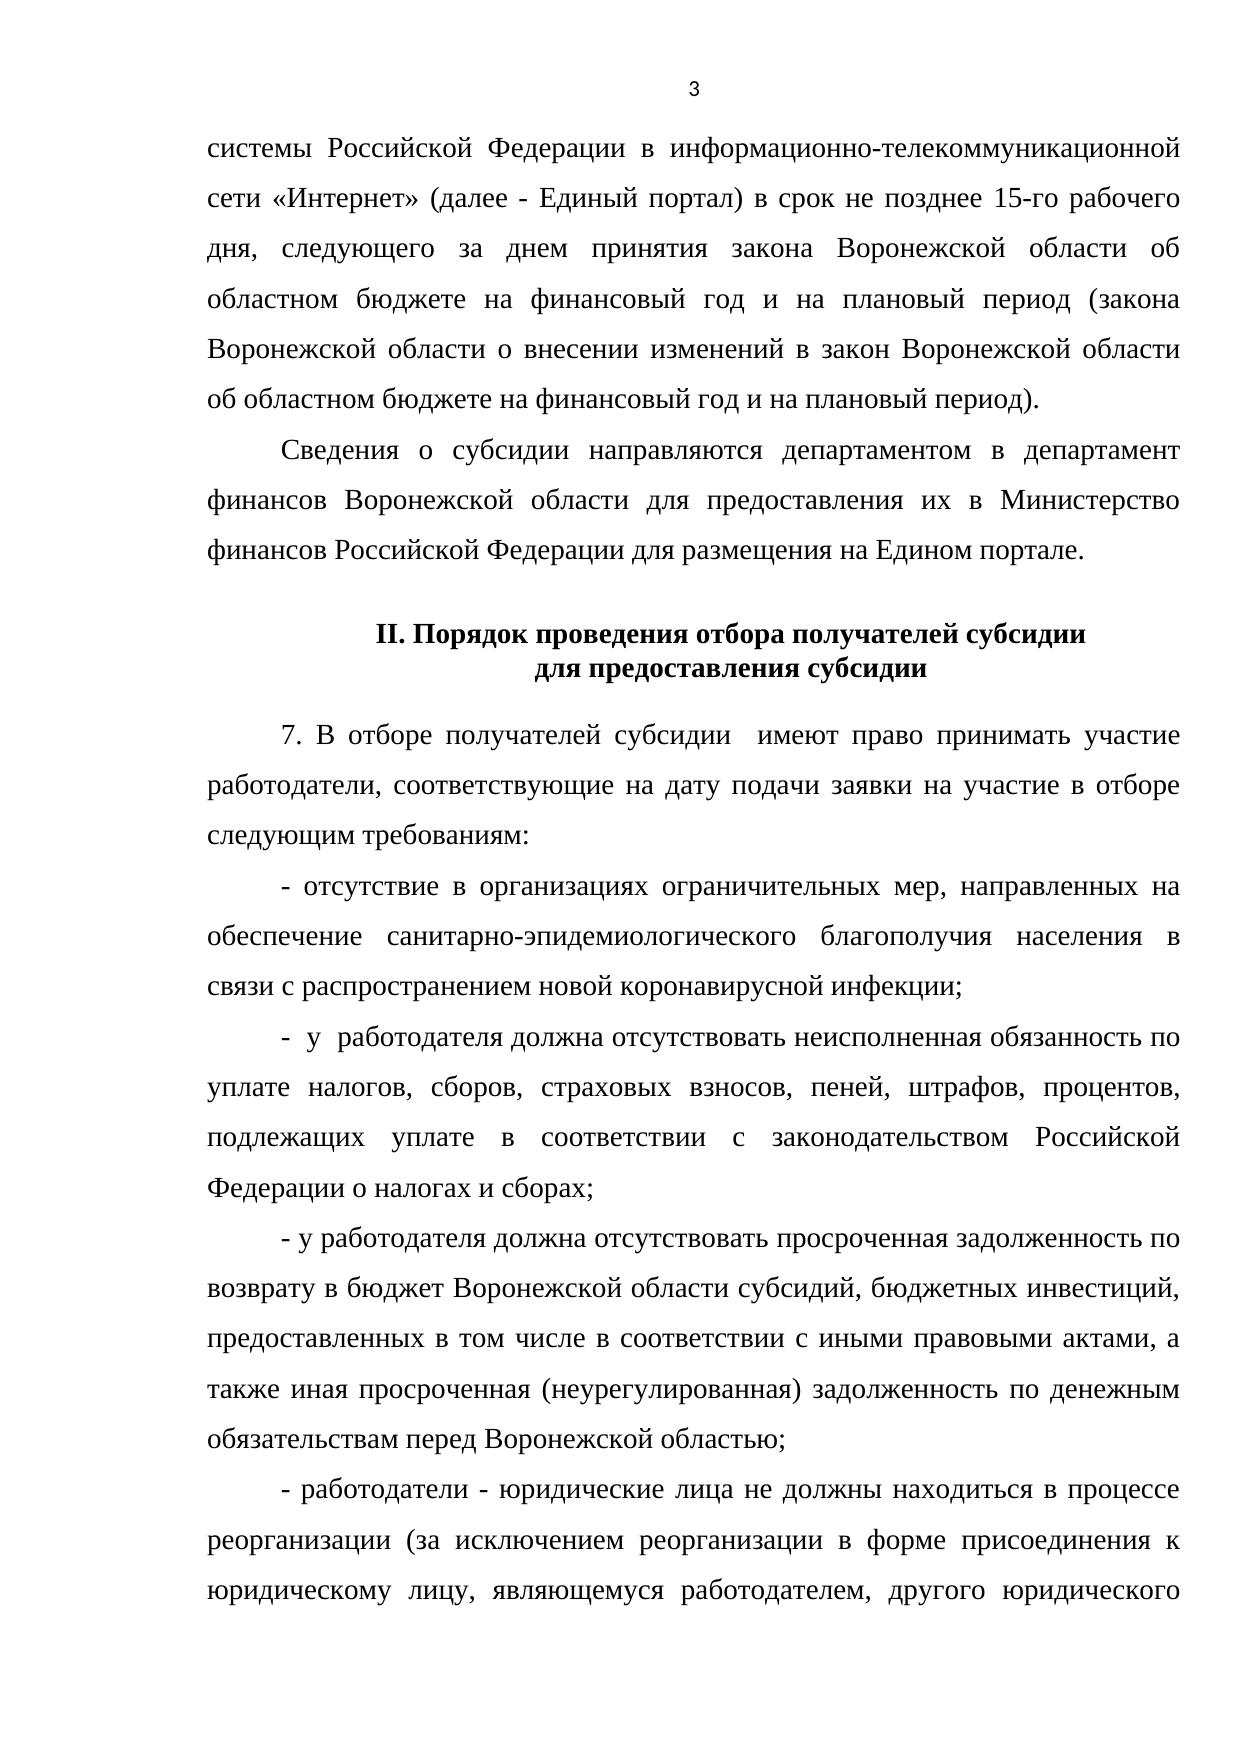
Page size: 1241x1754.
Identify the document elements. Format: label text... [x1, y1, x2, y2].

title для предоставления субсидии [207, 650, 1181, 683]
text Сведения о субсидии направляются департаментом в департамент финансов Воронежской области для предоставления их в Министерство финансов Российской Федерации для размещения на Едином портале. [207, 432, 1181, 566]
text - у работодателя должна отсутствовать просроченная задолженность по возврату в бюджет Воронежской области субсидий, бюджетных инвестиций, предоставленных в том числе в соответствии с иными правовыми актами, а также иная просроченная (неурегулированная) задолженность по денежным обязательствам перед Воронежской областью; [207, 1220, 1181, 1455]
title II. Порядок проведения отбора получателей субсидии [207, 616, 1181, 650]
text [207, 130, 1181, 415]
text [207, 1472, 1181, 1606]
text - у работодателя должна отсутствовать неисполненная обязанность по уплате налогов, сборов, страховых взносов, пеней, штрафов, процентов, подлежащих уплате в соответствии с законодательством Российской Федерации о налогах и сборах; [207, 1019, 1181, 1203]
text - отсутствие в организациях ограничительных мер, направленных на обеспечение санитарно-эпидемиологического благополучия населения в связи с распространением новой коронавирусной инфекции; [207, 868, 1181, 1002]
text 7. В отборе получателей субсидии имеют право принимать участие работодатели, соответствующие на дату подачи заявки на участие в отборе следующим требованиям: [207, 717, 1181, 851]
